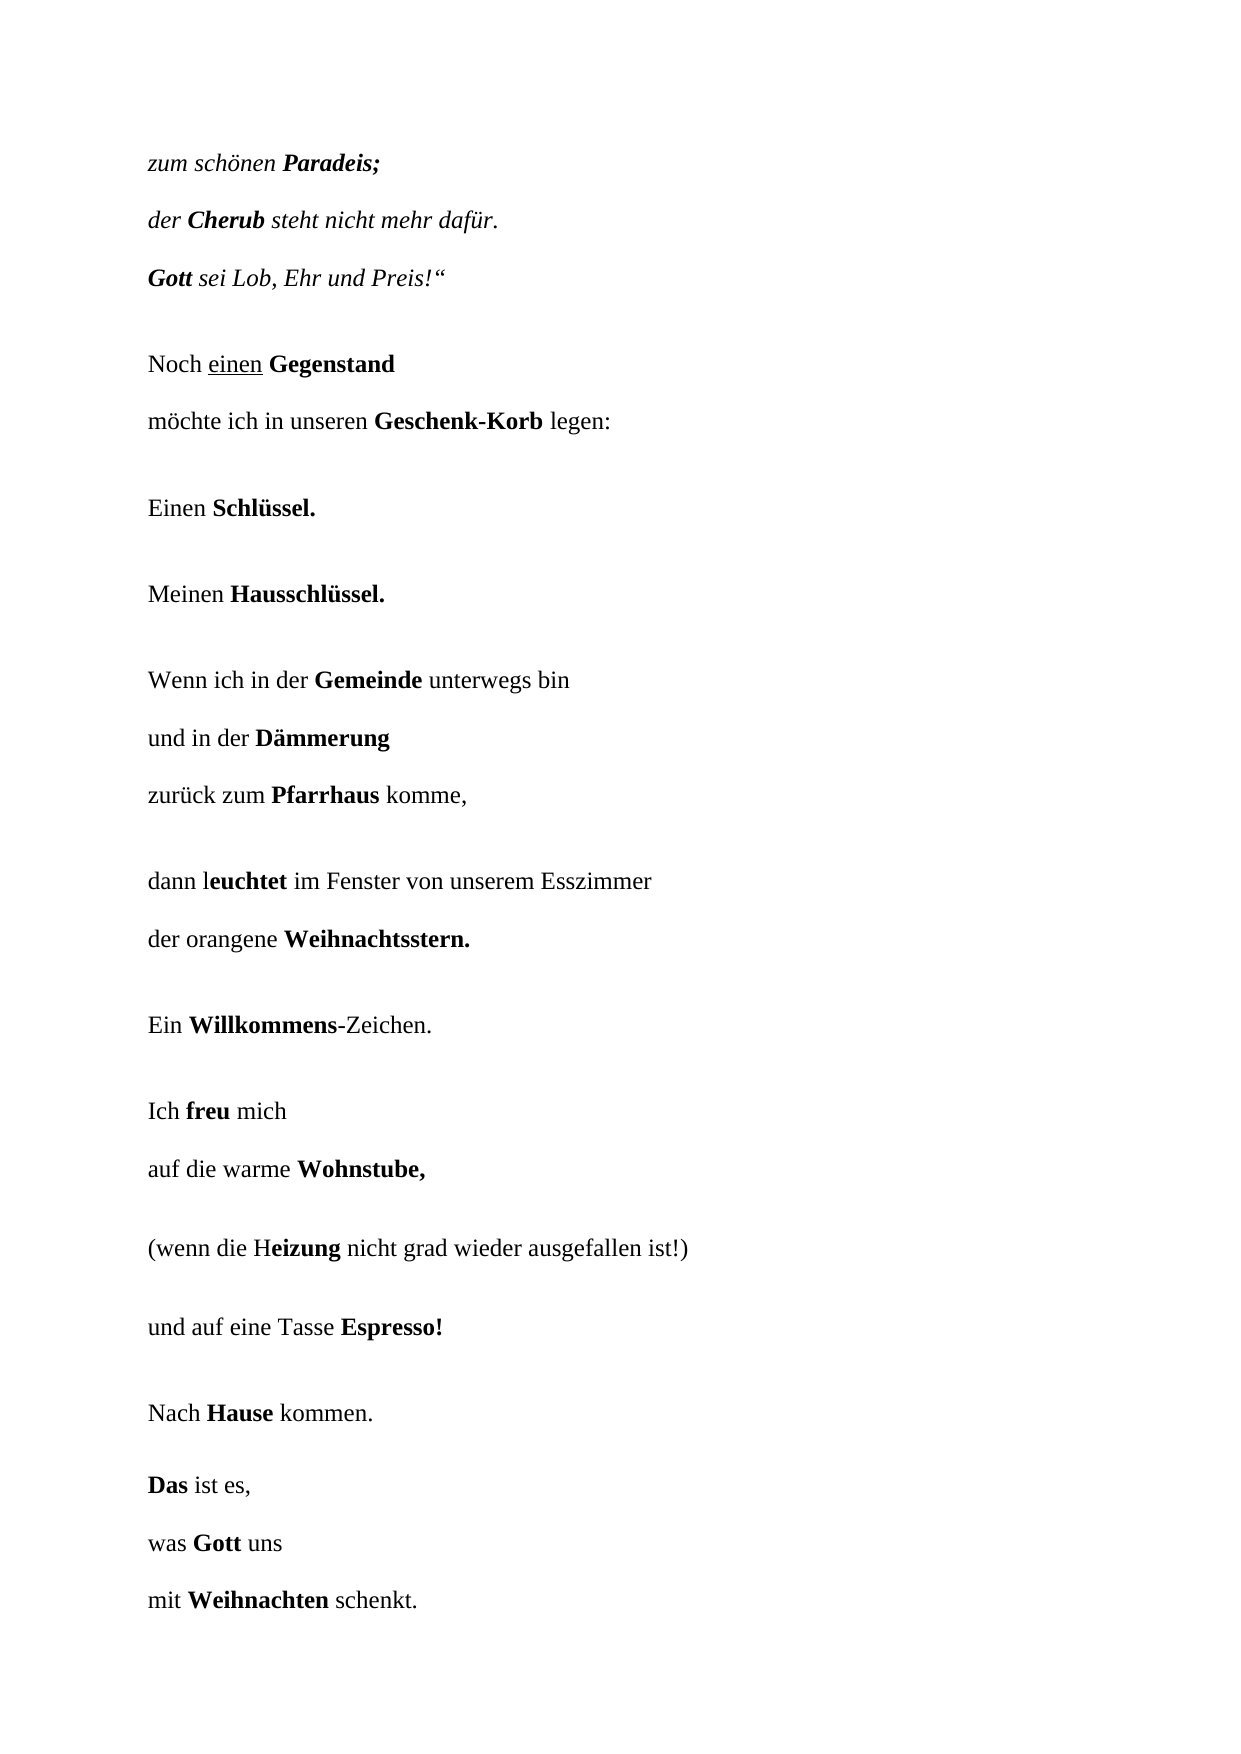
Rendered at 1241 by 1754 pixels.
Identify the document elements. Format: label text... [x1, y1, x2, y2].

text zum schönen Paradeis; [148, 148, 1093, 176]
text der Cherub steht nicht mehr dafür. [148, 205, 1093, 234]
text Gott sei Lob, Ehr und Preis!“ [148, 263, 1093, 291]
text Das ist es, [148, 1470, 1093, 1499]
text zurück zum Pfarrhaus komme, [148, 780, 1093, 809]
text Noch einen Gegenstand [148, 349, 1093, 378]
text Meinen Hausschlüssel. [148, 579, 1093, 608]
text Nach Hause kommen. [148, 1398, 1093, 1427]
text mit Weihnachten schenkt. [148, 1585, 1093, 1614]
text möchte ich in unseren Geschenk-Korb legen: [148, 406, 1093, 435]
text der orangene Weihnachtsstern. [148, 924, 1093, 953]
text und auf eine Tasse Espresso! [148, 1312, 1093, 1341]
text Ein Willkommens-Zeichen. [148, 1010, 1093, 1039]
text Wenn ich in der Gemeinde unterwegs bin [148, 665, 1093, 694]
text dann leuchtet im Fenster von unserem Esszimmer [148, 866, 1093, 895]
text Ich freu mich [148, 1096, 1093, 1125]
text (wenn die Heizung nicht grad wieder ausgefallen ist!) [148, 1233, 1093, 1262]
text auf die warme Wohnstube, [148, 1154, 1093, 1183]
text was Gott uns [148, 1528, 1093, 1556]
text und in der Dämmerung [148, 723, 1093, 751]
text Einen Schlüssel. [148, 493, 1093, 521]
